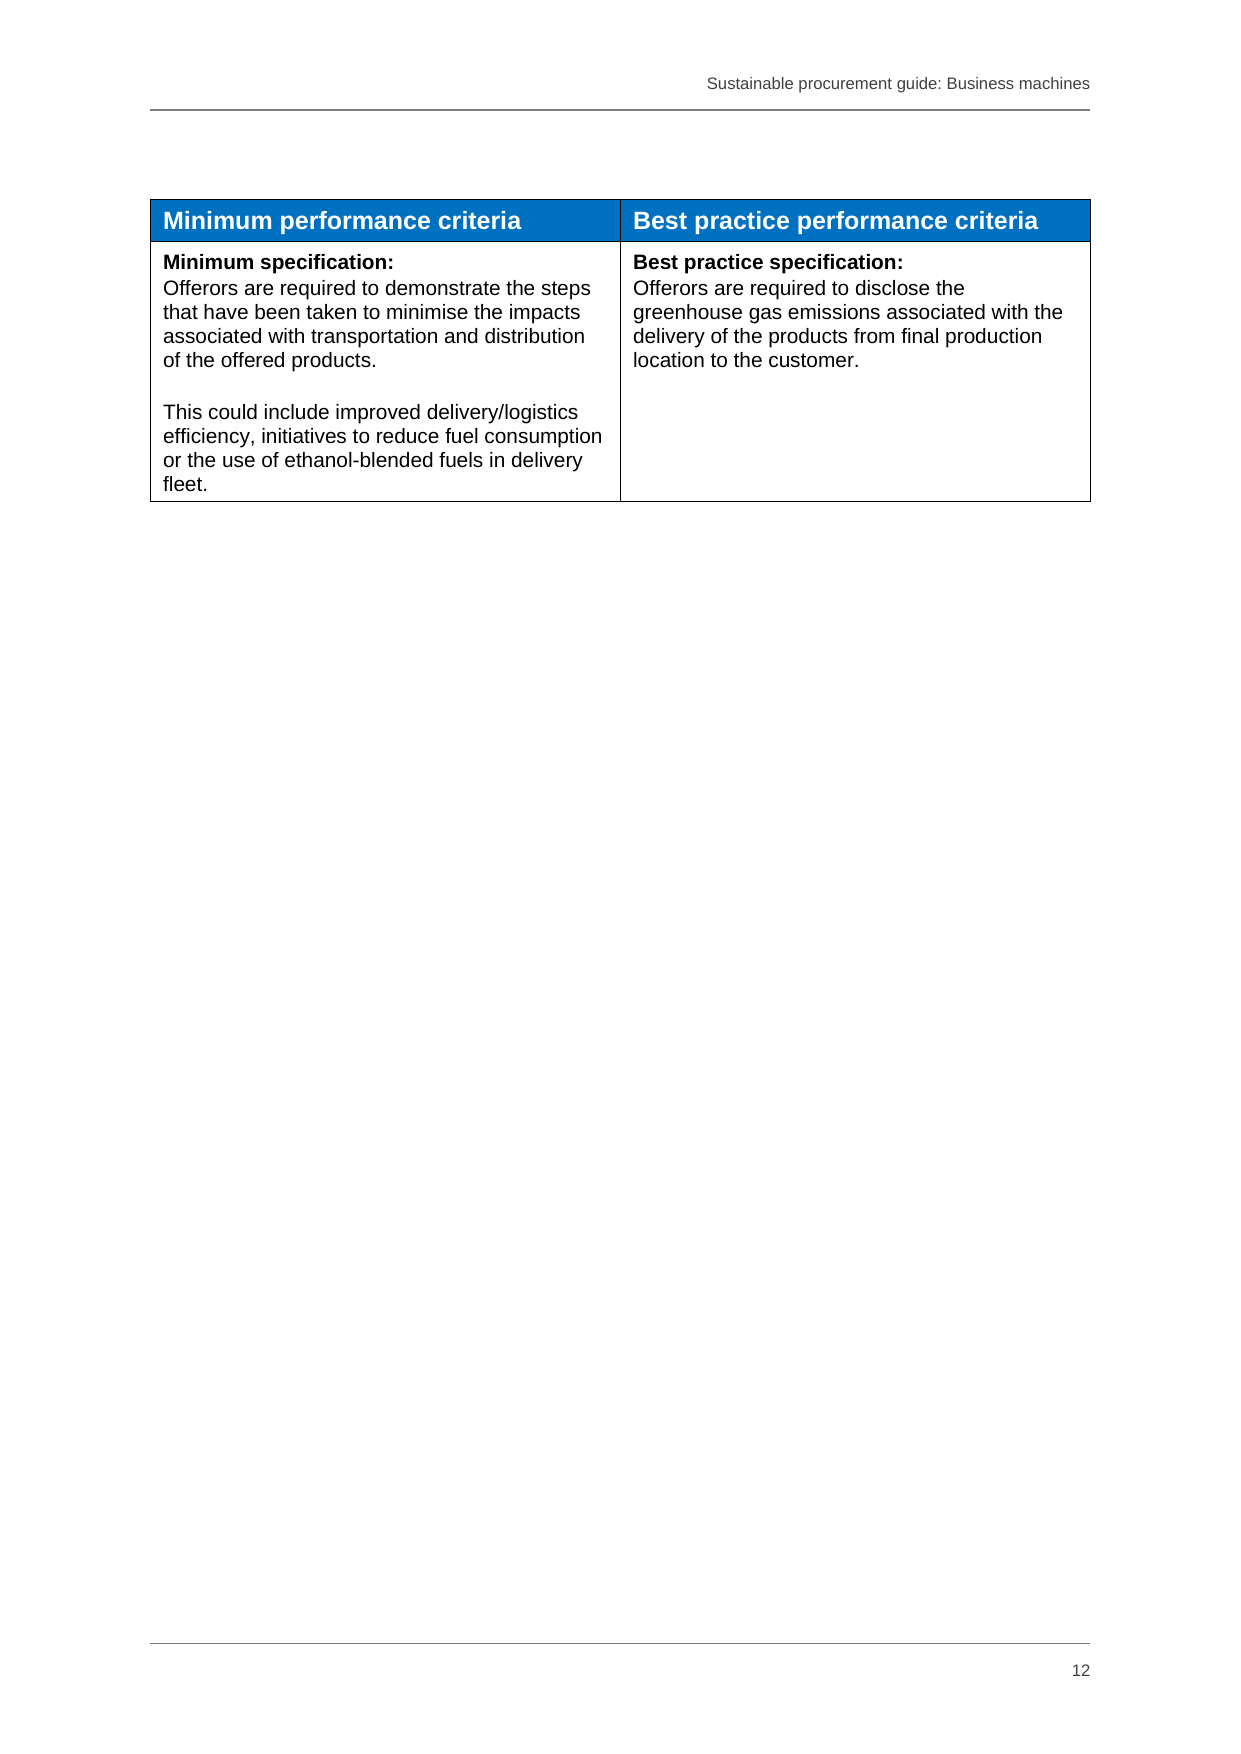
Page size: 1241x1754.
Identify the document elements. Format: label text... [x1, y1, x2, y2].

table_header Best practice performance criteria [621, 200, 1090, 241]
table_cell Best practice specification: Offerors are required to disclose the greenhouse gas emissions associated with the delivery of the products from final production location to the customer. [621, 242, 1090, 501]
table_header Minimum performance criteria [151, 200, 620, 241]
table_cell Minimum specification: Offerors are required to demonstrate the steps that have been taken to minimise the impacts associated with transportation and distribution of the offered products. This could include improved delivery/logistics efficiency, initiatives to reduce fuel consumption or the use of ethanol-blended fuels in delivery fleet. [151, 242, 620, 501]
